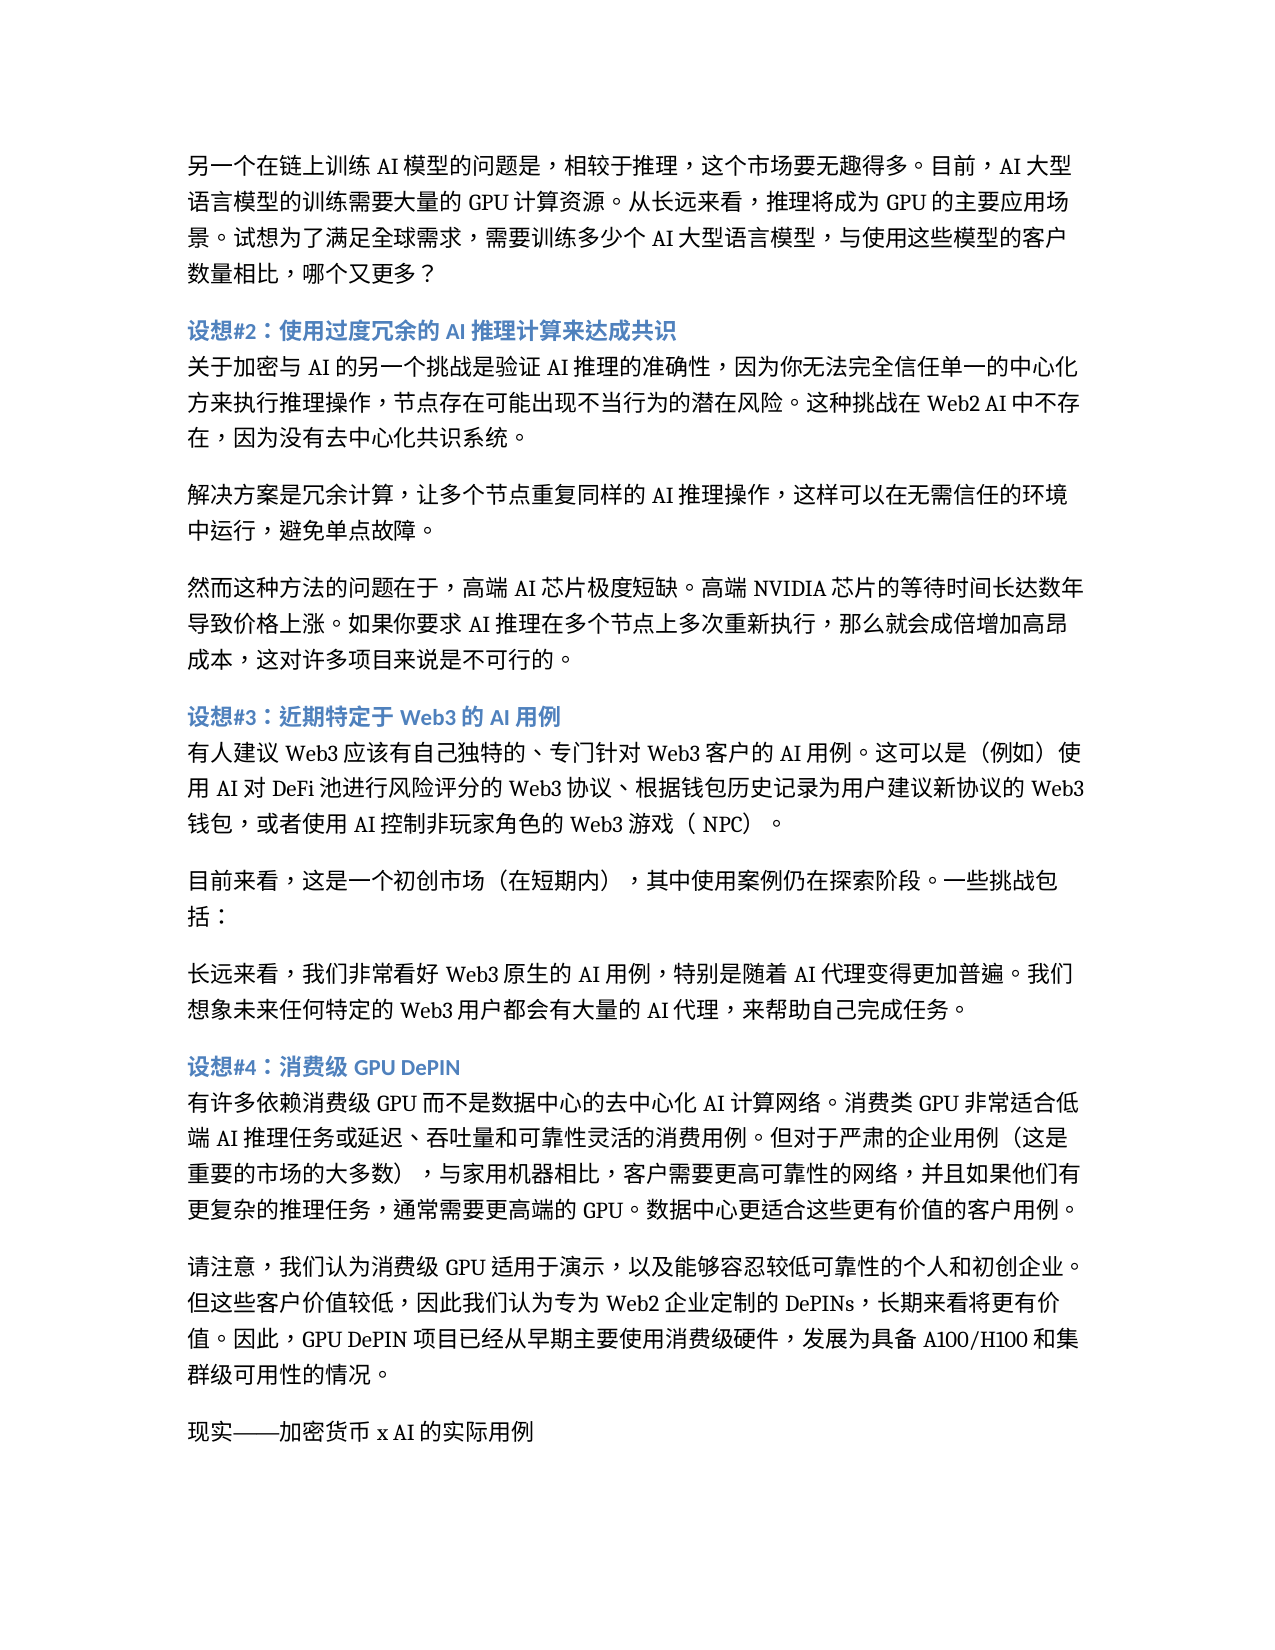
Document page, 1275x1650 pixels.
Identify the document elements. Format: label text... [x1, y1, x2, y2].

text 请注意，我们认为消费级 GPU 适用于演示，以及能够容忍较低可靠性的个人和初创企业。但这些客户价值较低，因此我们认为专为 Web2 企业定制的 DePINs，长期来看将更有价值。因此，GPU DePIN 项目已经从早期主要使用消费级硬件，发展为具备 A100/H100 和集群级可用性的情况。 [187, 1251, 1087, 1390]
text 然而这种方法的问题在于，高端 AI 芯片极度短缺。高端 NVIDIA 芯片的等待时间长达数年导致价格上涨。如果你要求 AI 推理在多个节点上多次重新执行，那么就会成倍增加高昂成本，这对许多项目来说是不可行的。 [187, 572, 1087, 675]
text 关于加密与 AI 的另一个挑战是验证 AI 推理的准确性，因为你无法完全信任单一的中心化方来执行推理操作，节点存在可能出现不当行为的潜在风险。这种挑战在 Web2 AI 中不存在，因为没有去中心化共识系统。 [187, 351, 1087, 454]
text 有许多依赖消费级 GPU 而不是数据中心的去中心化 AI 计算网络。消费类 GPU 非常适合低端 AI 推理任务或延迟、吞吐量和可靠性灵活的消费用例。但对于严肃的企业用例（这是重要的市场的大多数），与家用机器相比，客户需要更高可靠性的网络，并且如果他们有更复杂的推理任务，通常需要更高端的 GPU。数据中心更适合这些更有价值的客户用例。 [187, 1086, 1087, 1226]
text 解决方案是冗余计算，让多个节点重复同样的 AI 推理操作，这样可以在无需信任的环境中运行，避免单点故障。 [187, 479, 1087, 546]
subtitle 设想#3：近期特定于 Web3 的 AI 用例 [187, 701, 1087, 732]
text 长远来看，我们非常看好 Web3 原生的 AI 用例，特别是随着 AI 代理变得更加普遍。我们想象未来任何特定的 Web3 用户都会有大量的 AI 代理，来帮助自己完成任务。 [187, 958, 1087, 1025]
subtitle 设想#4：消费级 GPU DePIN [187, 1051, 1087, 1082]
text 另一个在链上训练 AI 模型的问题是，相较于推理，这个市场要无趣得多。目前，AI 大型语言模型的训练需要大量的 GPU 计算资源。从长远来看，推理将成为 GPU 的主要应用场景。试想为了满足全球需求，需要训练多少个 AI 大型语言模型，与使用这些模型的客户数量相比，哪个又更多？ [187, 150, 1087, 289]
subtitle 设想#2：使用过度冗余的 AI 推理计算来达成共识 [187, 314, 1087, 346]
text 现实——加密货币 x AI 的实际用例 [187, 1416, 1087, 1447]
text 目前来看，这是一个初创市场（在短期内），其中使用案例仍在探索阶段。一些挑战包括： [187, 865, 1087, 932]
text 有人建议 Web3 应该有自己独特的、专门针对 Web3 客户的 AI 用例。这可以是（例如）使用 AI 对 DeFi 池进行风险评分的 Web3 协议、根据钱包历史记录为用户建议新协议的 Web3 钱包，或者使用 AI 控制非玩家角色的 Web3 游戏（ NPC）。 [187, 736, 1087, 839]
